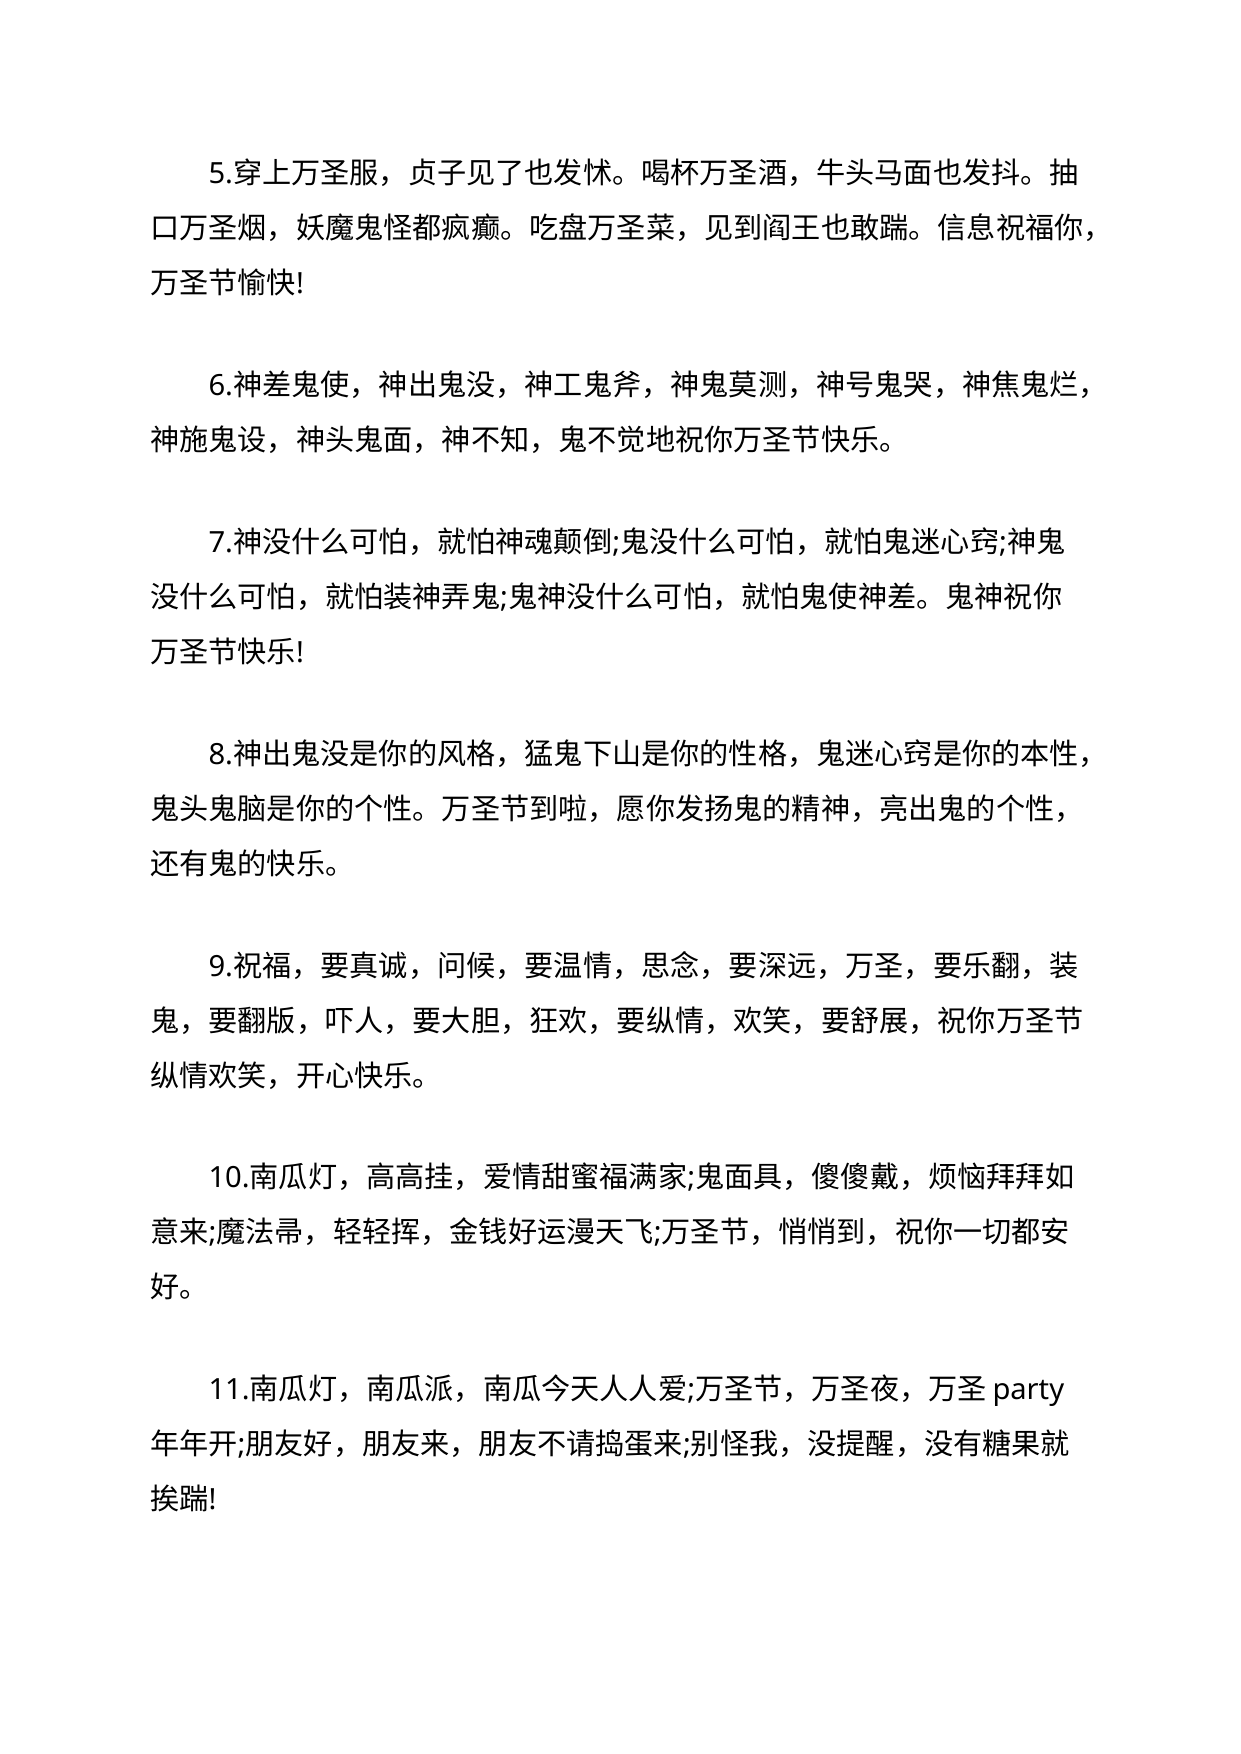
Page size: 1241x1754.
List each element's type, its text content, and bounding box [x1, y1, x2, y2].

text 7.神没什么可怕，就怕神魂颠倒;鬼没什么可怕，就怕鬼迷心窍;神鬼没什么可怕，就怕装神弄鬼;鬼神没什么可怕，就怕鬼使神差。鬼神祝你万圣节快乐! [150, 519, 1090, 671]
text 11.南瓜灯，南瓜派，南瓜今天人人爱;万圣节，万圣夜，万圣party年年开;朋友好，朋友来，朋友不请捣蛋来;别怪我，没提醒，没有糖果就挨踹! [150, 1366, 1090, 1518]
text 8.神出鬼没是你的风格，猛鬼下山是你的性格，鬼迷心窍是你的本性，鬼头鬼脑是你的个性。万圣节到啦，愿你发扬鬼的精神，亮出鬼的个性，还有鬼的快乐。 [150, 731, 1090, 883]
text 10.南瓜灯，高高挂，爱情甜蜜福满家;鬼面具，傻傻戴，烦恼拜拜如意来;魔法帚，轻轻挥，金钱好运漫天飞;万圣节，悄悄到，祝你一切都安好。 [150, 1154, 1090, 1306]
text 6.神差鬼使，神出鬼没，神工鬼斧，神鬼莫测，神号鬼哭，神焦鬼烂，神施鬼设，神头鬼面，神不知，鬼不觉地祝你万圣节快乐。 [150, 362, 1090, 459]
text 9.祝福，要真诚，问候，要温情，思念，要深远，万圣，要乐翻，装鬼，要翻版，吓人，要大胆，狂欢，要纵情，欢笑，要舒展，祝你万圣节纵情欢笑，开心快乐。 [150, 942, 1090, 1094]
text 5.穿上万圣服，贞子见了也发怵。喝杯万圣酒，牛头马面也发抖。抽口万圣烟，妖魔鬼怪都疯癫。吃盘万圣菜，见到阎王也敢踹。信息祝福你，万圣节愉快! [150, 150, 1090, 302]
